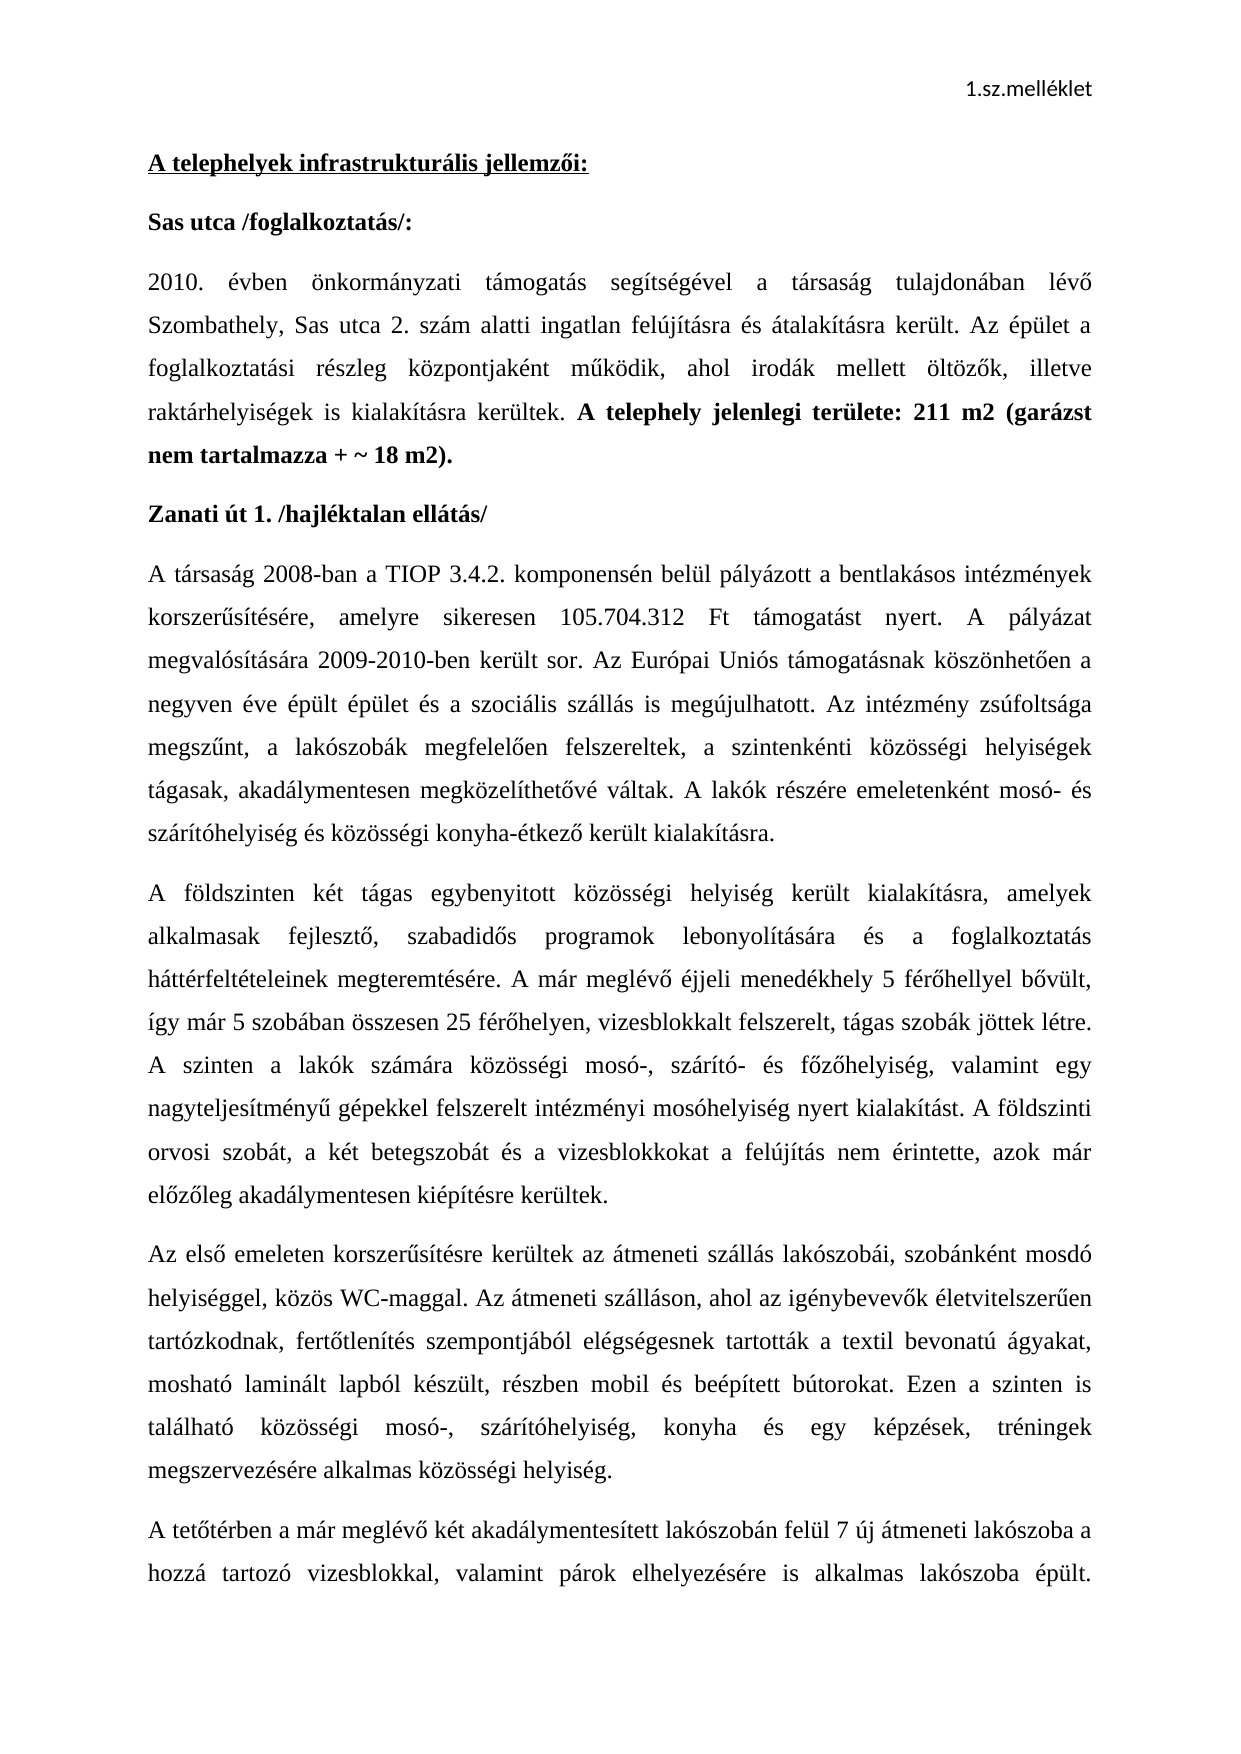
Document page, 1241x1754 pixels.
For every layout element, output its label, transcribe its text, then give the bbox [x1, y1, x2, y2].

text A földszinten két tágas egybenyitott közösségi helyiség került kialakításra, amelyek alkalmasak fejlesztő, szabadidős programok lebonyolítására és a foglalkoztatás háttérfeltételeinek megteremtésére. A már meglévő éjjeli menedékhely 5 férőhellyel bővült, így már 5 szobában összesen 25 férőhelyen, vizesblokkalt felszerelt, tágas szobák jöttek létre. A szinten a lakók számára közösségi mosó-, szárító- és főzőhelyiség, valamint egy nagyteljesítményű gépekkel felszerelt intézményi mosóhelyiség nyert kialakítást. A földszinti orvosi szobát, a két betegszobát és a vizesblokkokat a felújítás nem érintette, azok már előzőleg akadálymentesen kiépítésre kerültek. [148, 878, 1093, 1208]
text Zanati út 1. /hajléktalan ellátás/ [148, 499, 1093, 528]
text Az első emeleten korszerűsítésre kerültek az átmeneti szállás lakószobái, szobánként mosdó helyiséggel, közös WC-maggal. Az átmeneti szálláson, ahol az igénybevevők életvitelszerűen tartózkodnak, fertőtlenítés szempontjából elégségesnek tartották a textil bevonatú ágyakat, mosható laminált lapból készült, részben mobil és beépített bútorokat. Ezen a szinten is található közösségi mosó-, szárítóhelyiség, konyha és egy képzések, tréningek megszervezésére alkalmas közösségi helyiség. [148, 1239, 1093, 1484]
text Sas utca /foglalkoztatás/: [148, 207, 1093, 236]
text A telephelyek infrastrukturális jellemzői: [148, 148, 1093, 176]
text 2010. évben önkormányzati támogatás segítségével a társaság tulajdonában lévő Szombathely, Sas utca 2. szám alatti ingatlan felújításra és átalakításra került. Az épület a foglalkoztatási részleg központjaként működik, ahol irodák mellett öltözők, illetve raktárhelyiségek is kialakításra kerültek. A telephely jelenlegi területe: 211 m2 (garázst nem tartalmazza + ~ 18 m2). [148, 267, 1093, 468]
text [148, 1515, 1093, 1587]
text A társaság 2008-ban a TIOP 3.4.2. komponensén belül pályázott a bentlakásos intézmények korszerűsítésére, amelyre sikeresen támogatást nyert. A pályázat megvalósítására 2009-2010-ben került sor. Az Európai Uniós támogatásnak köszönhetően a negyven éve épült épület és a szociális szállás is megújulhatott. Az intézmény zsúfoltsága megszűnt, a lakószobák megfelelően felszereltek, a szintenkénti közösségi helyiségek tágasak, akadálymentesen megközelíthetővé váltak. A lakók részére emeletenként mosó- és szárítóhelyiség és közösségi konyha-étkező került kialakításra. [148, 559, 1093, 847]
